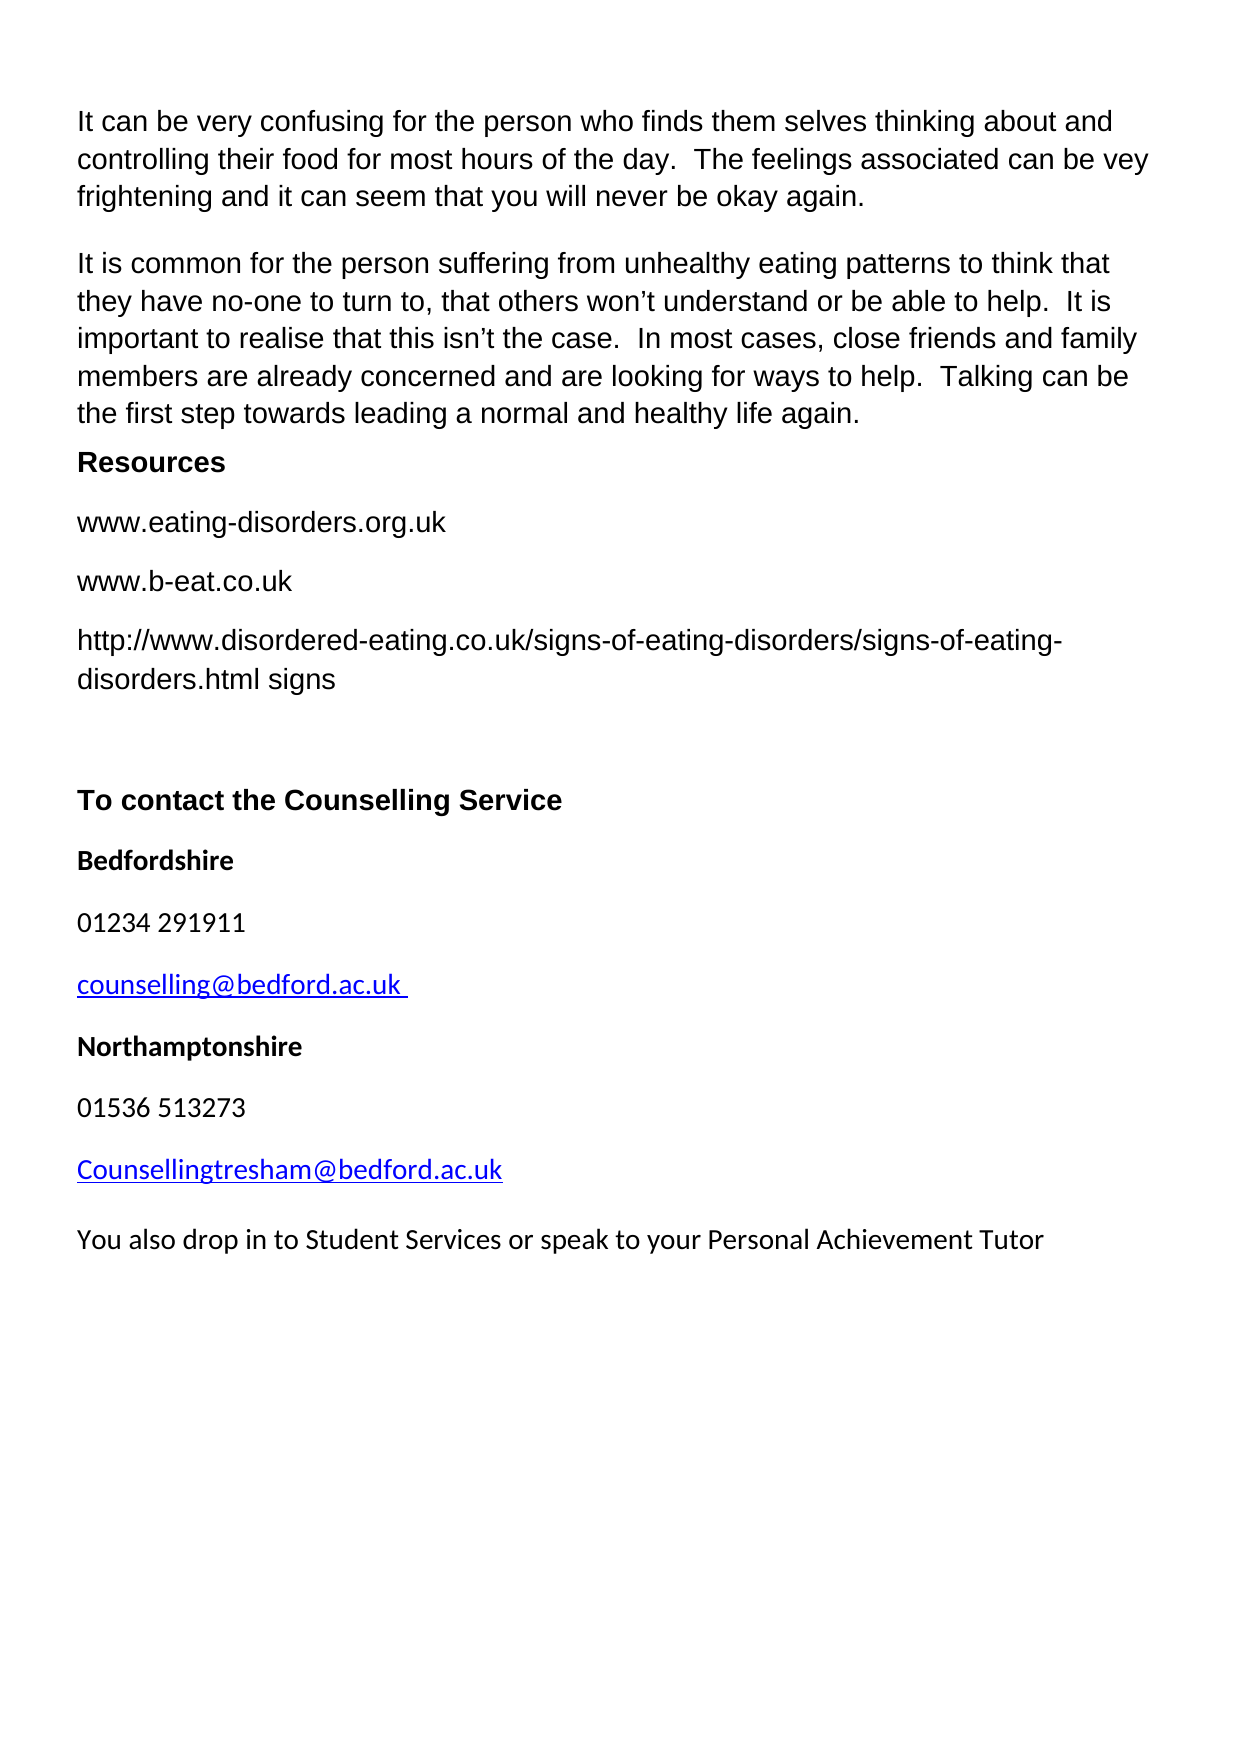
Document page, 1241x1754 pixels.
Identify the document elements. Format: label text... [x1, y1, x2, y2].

text counselling@bedford.ac.uk [77, 966, 1163, 1002]
text It can be very confusing for the person who finds them selves thinking about and controlling their food for most hours of the day. The feelings associated can be vey frightening and it can seem that you will never be okay again. [77, 100, 1163, 213]
text To contact the Counselling Service [77, 783, 1163, 817]
text 01536 513273 [77, 1089, 1163, 1125]
text www.eating-disorders.org.uk [77, 504, 1163, 538]
text www.b-eat.co.uk [77, 564, 1163, 597]
text Counsellingtresham@bedford.ac.uk [77, 1151, 1163, 1187]
text 01234 291911 [77, 904, 1163, 940]
text Resources [77, 445, 1163, 479]
text You also drop in to Student Services or speak to your Personal Achievement Tutor [77, 1221, 1163, 1257]
text http://www.disordered-eating.co.uk/signs-of-eating-disorders/signs-of-eating-disorders.html signs [77, 623, 1163, 695]
text It is common for the person suffering from unhealthy eating patterns to think that they have no-one to turn to, that others won’t understand or be able to help. It is important to realise that this isn’t the case. In most cases, close friends and family members are already concerned and are looking for ways to help. Talking can be the first step towards leading a normal and healthy life again. [77, 242, 1163, 429]
text Bedfordshire [77, 842, 1163, 878]
text Northamptonshire [77, 1028, 1163, 1063]
